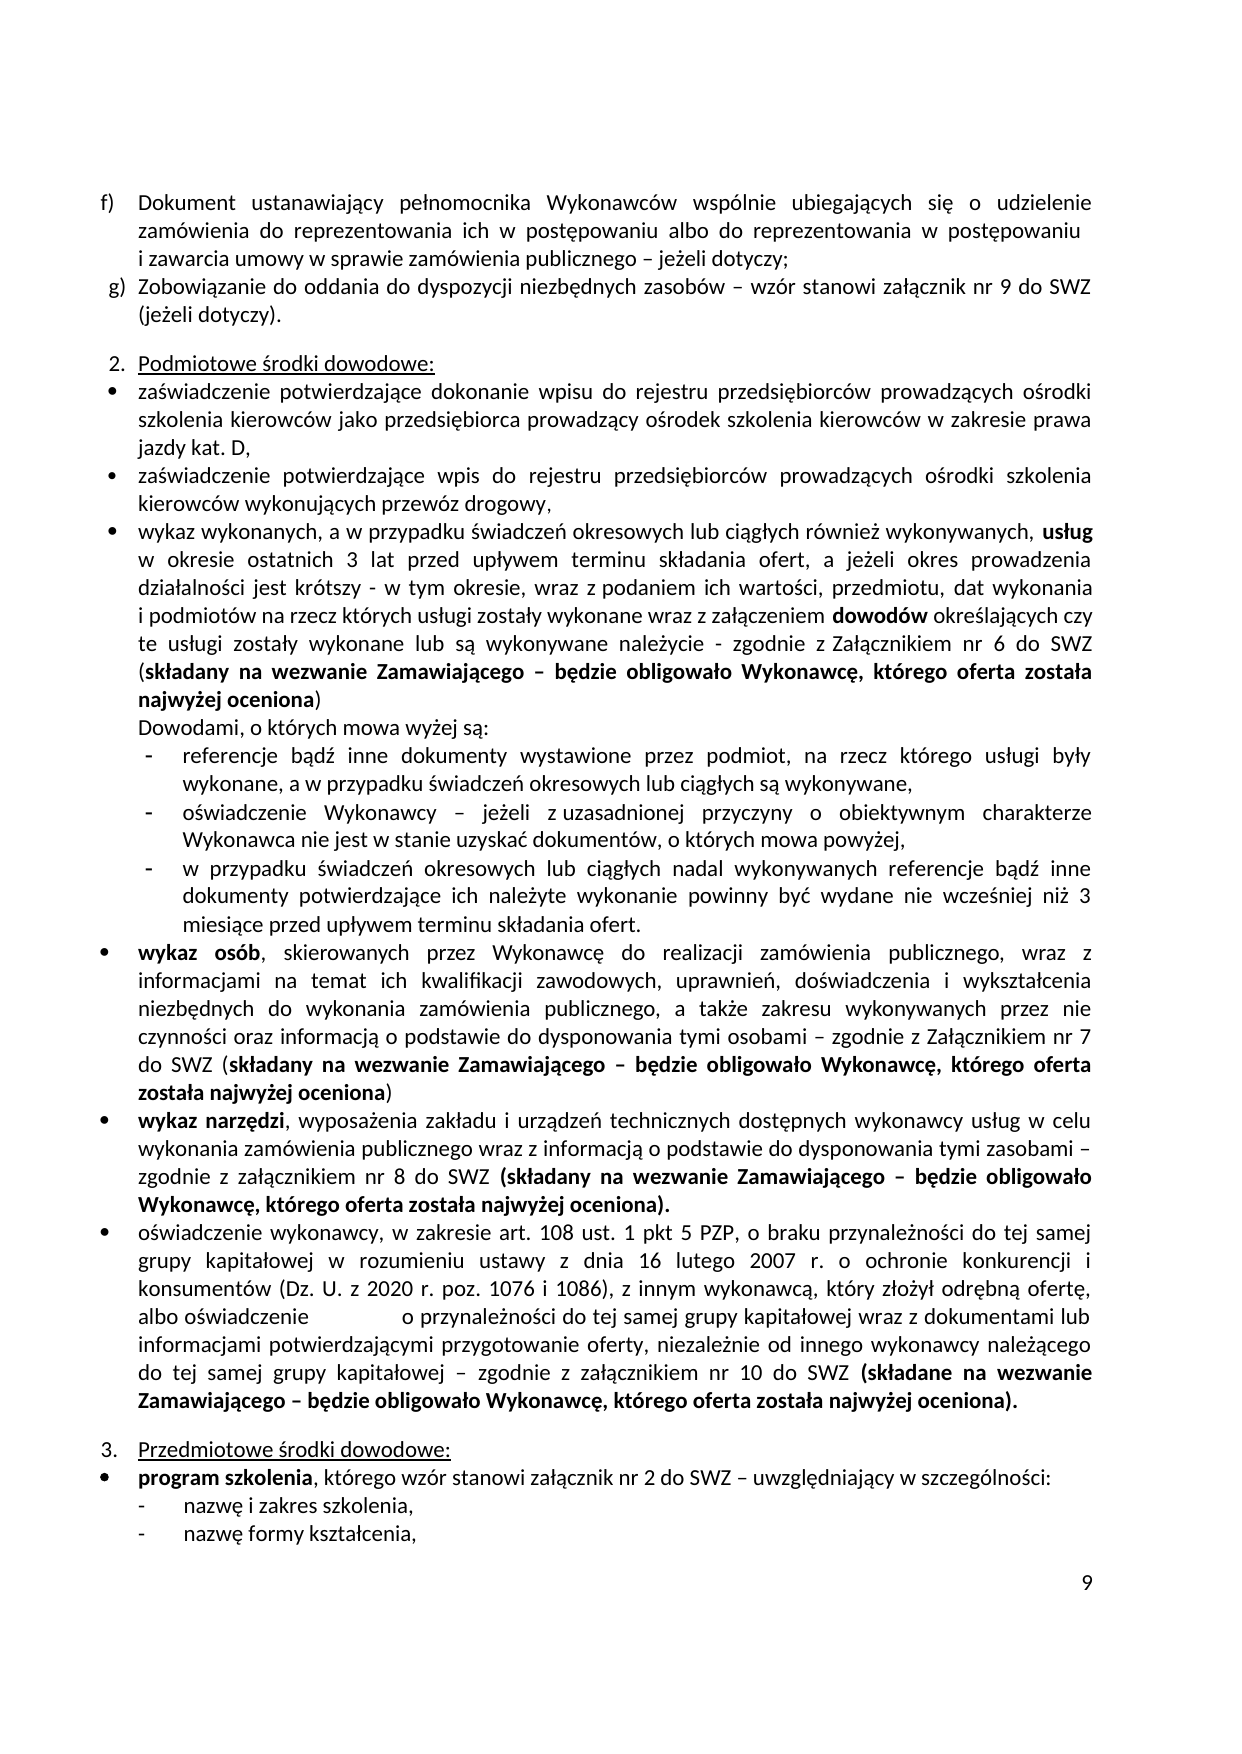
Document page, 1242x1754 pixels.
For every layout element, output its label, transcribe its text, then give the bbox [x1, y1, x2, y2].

list wykaz osób, skierowanych przez Wykonawcę do realizacji zamówienia publicznego, wraz z informacjami na temat ich kwalifikacji zawodowych, uprawnień, doświadczenia i wykształcenia niezbędnych do wykonania zamówienia publicznego, a także zakresu wykonywanych przez nie czynności oraz informacją o podstawie do dysponowania tymi osobami – zgodnie z Załącznikiem nr 7 do SWZ (składany na wezwanie Zamawiającego – będzie obligowało Wykonawcę, którego oferta została najwyżej oceniona) [100, 938, 1093, 1106]
list zaświadczenie potwierdzające wpis do rejestru przedsiębiorców prowadzących ośrodki szkolenia kierowców wykonujących przewóz drogowy, [108, 461, 1093, 517]
list oświadczenie wykonawcy, w zakresie art. 108 ust. 1 pkt 5 PZP, o braku przynależności do tej samej grupy kapitałowej w rozumieniu ustawy z dnia 16 lutego 2007 r. o ochronie konkurencji i konsumentów (Dz. U. z 2020 r. poz. 1076 i 1086), z innym wykonawcą, który złożył odrębną ofertę, albo oświadczenie o przynależności do tej samej grupy kapitałowej wraz z dokumentami lub informacjami potwierdzającymi przygotowanie oferty, niezależnie od innego wykonawcy należącego do tej samej grupy kapitałowej – zgodnie z załącznikiem nr 10 do SWZ (składane na wezwanie Zamawiającego – będzie obligowało Wykonawcę, którego oferta została najwyżej oceniona). [101, 1218, 1093, 1414]
list wykaz narzędzi, wyposażenia zakładu i urządzeń technicznych dostępnych wykonawcy usług w celu wykonania zamówienia publicznego wraz z informacją o podstawie do dysponowania tymi zasobami – zgodnie z załącznikiem nr 8 do SWZ (składany na wezwanie Zamawiającego – będzie obligowało Wykonawcę, którego oferta została najwyżej oceniona). [100, 1106, 1093, 1218]
list Zobowiązanie do oddania do dyspozycji niezbędnych zasobów – wzór stanowi załącznik nr 9 do SWZ (jeżeli dotyczy). [108, 272, 1093, 328]
list Dokument ustanawiający pełnomocnika Wykonawców wspólnie ubiegających się o udzielenie zamówienia do reprezentowania ich w postępowaniu albo do reprezentowania w postępowaniu i zawarcia umowy w sprawie zamówienia publicznego – jeżeli dotyczy; [100, 188, 1093, 272]
list w przypadku świadczeń okresowych lub ciągłych nadal wykonywanych referencje bądź inne dokumenty potwierdzające ich należyte wykonanie powinny być wydane nie wcześniej niż 3 miesiące przed upływem terminu składania ofert. [145, 854, 1093, 938]
list Przedmiotowe środki dowodowe: [100, 1435, 1093, 1463]
list zaświadczenie potwierdzające dokonanie wpisu do rejestru przedsiębiorców prowadzących ośrodki szkolenia kierowców jako przedsiębiorca prowadzący ośrodek szkolenia kierowców w zakresie prawa jazdy kat. D, [108, 377, 1093, 461]
list Dowodami, o których mowa wyżej są: [138, 713, 1093, 742]
list - nazwę i zakres szkolenia, [138, 1491, 1093, 1519]
list - nazwę formy kształcenia, [138, 1519, 1093, 1547]
list referencje bądź inne dokumenty wystawione przez podmiot, na rzecz którego usługi były wykonane, a w przypadku świadczeń okresowych lub ciągłych są wykonywane, [145, 742, 1093, 798]
list Podmiotowe środki dowodowe: [108, 349, 1093, 377]
list oświadczenie Wykonawcy – jeżeli z uzasadnionej przyczyny o obiektywnym charakterze Wykonawca nie jest w stanie uzyskać dokumentów, o których mowa powyżej, [145, 798, 1093, 854]
list program szkolenia, którego wzór stanowi załącznik nr 2 do SWZ – uwzględniający w szczególności: [100, 1463, 1093, 1491]
list wykaz wykonanych, a w przypadku świadczeń okresowych lub ciągłych również wykonywanych, usług w okresie ostatnich 3 lat przed upływem terminu składania ofert, a jeżeli okres prowadzenia działalności jest krótszy - w tym okresie, wraz z podaniem ich wartości, przedmiotu, dat wykonania i podmiotów na rzecz których usługi zostały wykonane wraz z załączeniem dowodów określających czy te usługi zostały wykonane lub są wykonywane należycie - zgodnie z Załącznikiem nr 6 do SWZ (składany na wezwanie Zamawiającego – będzie obligowało Wykonawcę, którego oferta została najwyżej oceniona) [108, 517, 1093, 713]
